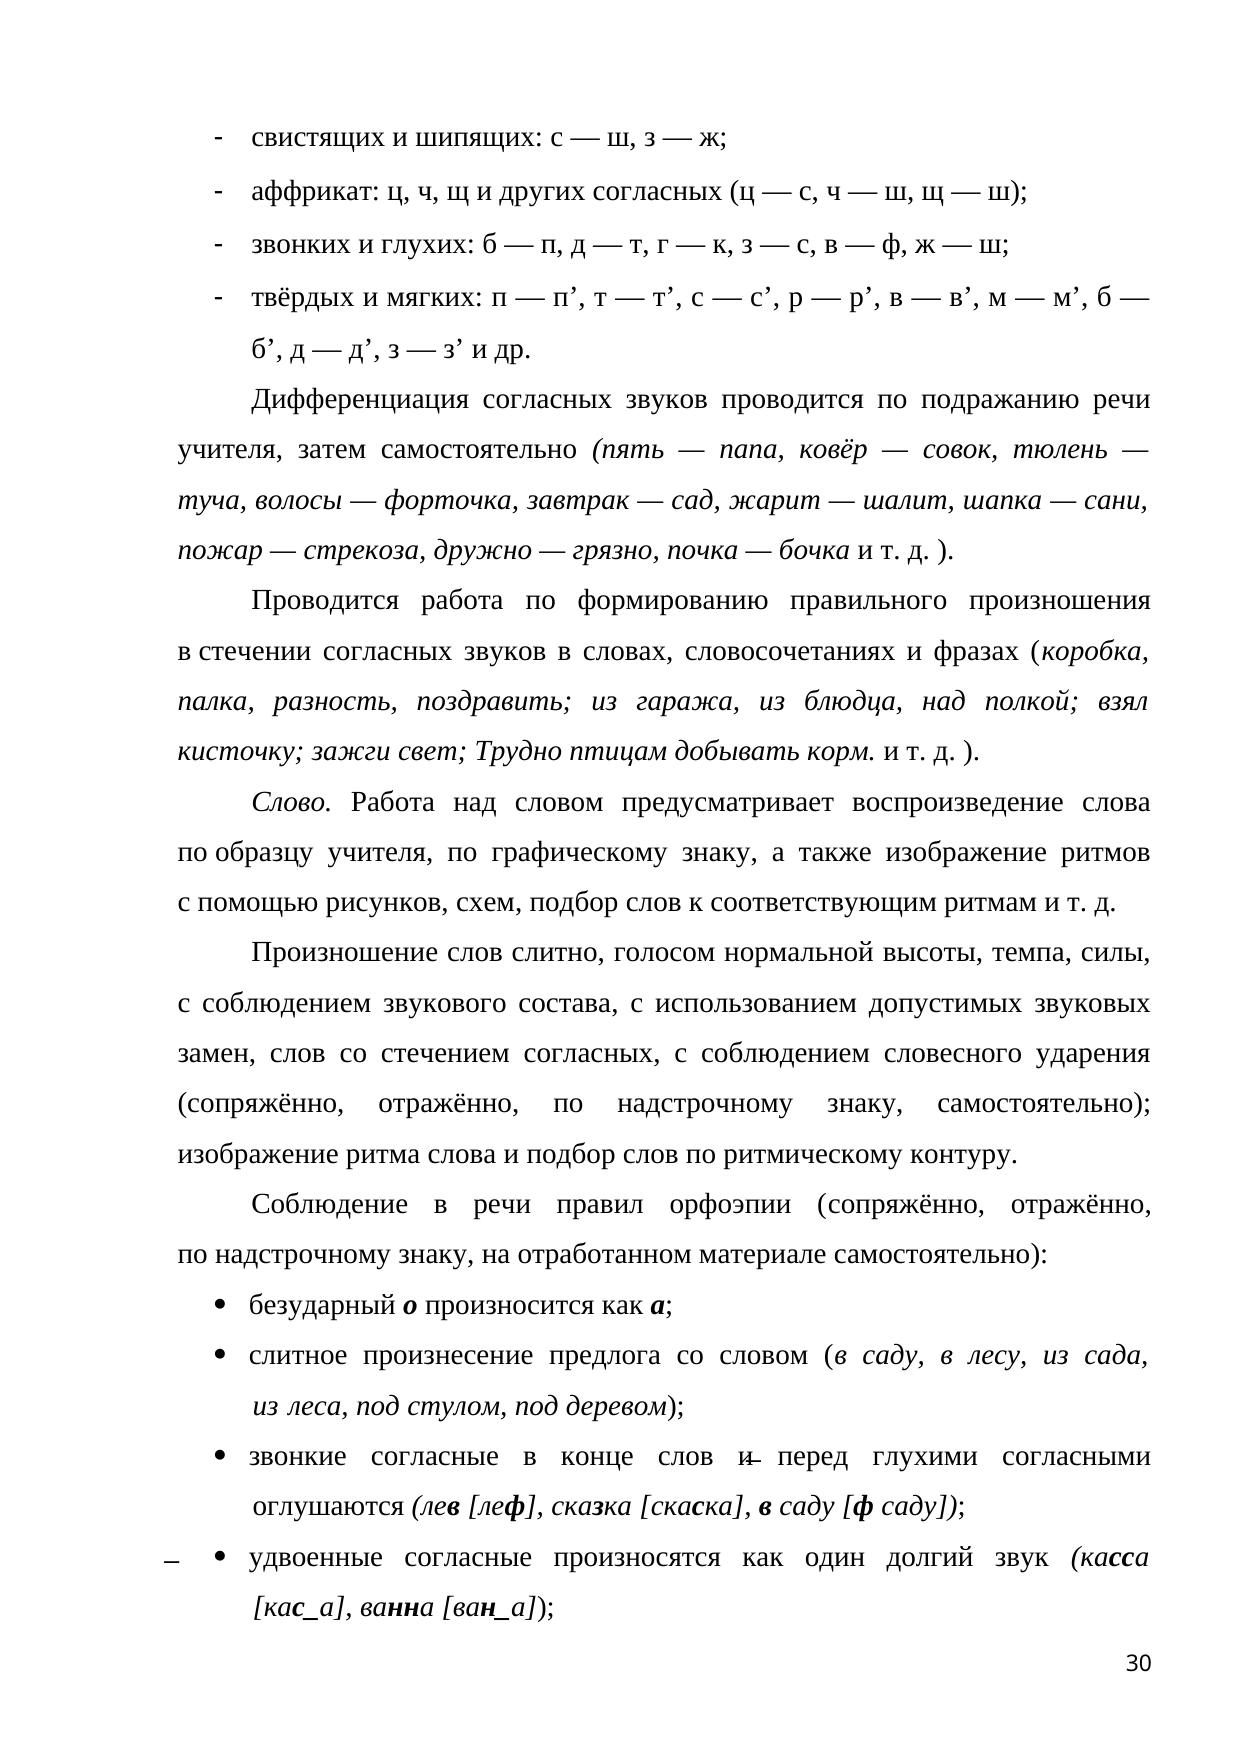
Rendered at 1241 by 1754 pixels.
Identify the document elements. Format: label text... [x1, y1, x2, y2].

text Слово. Работа над словом предусматривает воспроизведение слова по образцу учителя, по графическому знаку, а также изображение ритмов с помощью рисунков, схем, подбор слов к соответствующим ритмам и т. д. [177, 784, 1152, 918]
text Соблюдение в речи правил орфоэпии (сопряжённо, отражённо, по надстрочному знаку, на отработанном материале самостоятельно): [177, 1186, 1152, 1270]
list безударный о произносится как а; [215, 1287, 1152, 1320]
list удвоенные согласные произносятся как один долгий звук (касса [кас_а], ванна [ван_а]); [215, 1539, 1152, 1623]
list свистящих и шипящих: с — ш, з — ж; [213, 118, 1152, 154]
list звонких и глухих: б — п, д — т, г — к, з — с, в — ф, ж — ш; [213, 225, 1152, 261]
list аффрикат: ц, ч, щ и других согласных (ц — с, ч — ш, щ — ш); [213, 172, 1152, 207]
list слитное произнесение предлога со словом (в саду, в лесу, из сада, из леса, под стулом, под деревом); [215, 1337, 1152, 1421]
text Проводится работа по формированию правильного произношения в стечении согласных звуков в словах, словосочетаниях и фразах (коробка, палка, разность, поздравить; из гаража, из блюдца, над полкой; взял кисточку; зажги свет; Трудно птицам добывать корм. и т. д. ). [177, 582, 1152, 767]
list твёрдых и мягких: п — п’, т — т’, с — с’, р — р’, в — в’, м — м’, б — б’, д — д’, з — з’ и др. [213, 278, 1152, 364]
text Дифференциация согласных звуков проводится по подражанию речи учителя, затем самостоятельно (пять — папа, ковёр — совок, тюлень — туча, волосы — форточка, завтрак — сад, жарит — шалит, шапка — сани, пожар — стрекоза, дружно — грязно, почка — бочка и т. д. ). [177, 381, 1152, 566]
list звонкие согласные в конце слов и перед глухими согласными оглушаются (лев [леф], сказка [скаска], в саду [ф саду]); [215, 1438, 1152, 1522]
text Произношение слов слитно, голосом нормальной высоты, темпа, силы, с соблюдением звукового состава, с использованием допустимых звуковых замен, слов со стечением согласных, с соблюдением словесного ударения (сопряжённо, отражённо, по надстрочному знаку, самостоятельно); изображение ритма слова и подбор слов по ритмическому контуру. [177, 934, 1152, 1169]
